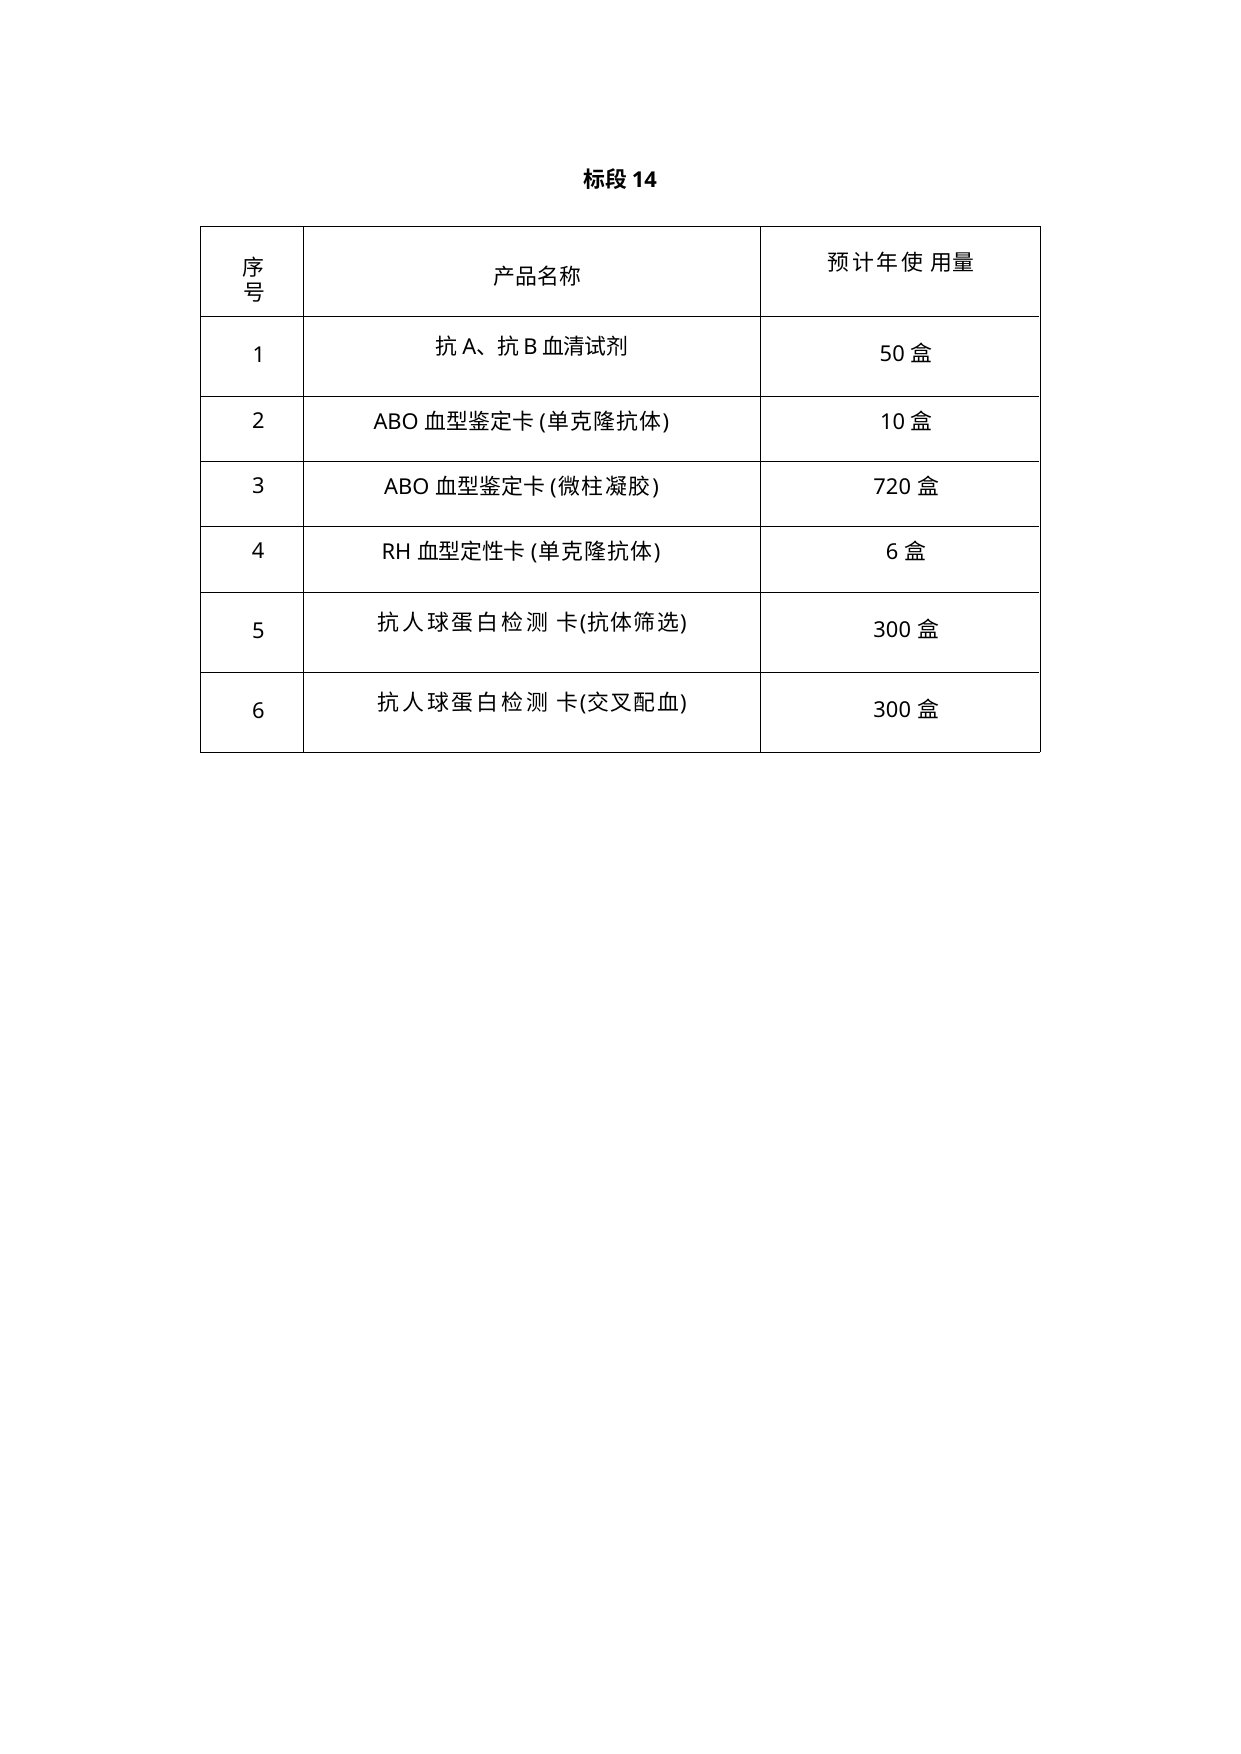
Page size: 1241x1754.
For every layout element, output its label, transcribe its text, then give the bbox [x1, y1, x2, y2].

table_cell ABO 血型鉴定卡 (微柱凝胶) [304, 462, 760, 526]
table_cell 6 [201, 673, 303, 752]
table_cell 10 盒 [761, 396, 1040, 461]
table_cell 抗人球蛋白检测 卡(交叉配血) [304, 673, 760, 752]
table_cell 300 盒 [761, 672, 1040, 752]
table_cell 1 [201, 317, 303, 396]
table_cell 2 [201, 397, 303, 461]
table_cell 抗人球蛋白检测 卡(抗体筛选) [304, 593, 760, 672]
table_cell 50 盒 [761, 316, 1040, 396]
table_cell 6 盒 [761, 526, 1040, 591]
table_cell 5 [201, 593, 303, 672]
table_cell RH 血型定性卡 (单克隆抗体) [304, 527, 760, 591]
table_header 序 号 [201, 227, 303, 316]
table_header 预计年使 用量 [761, 227, 1040, 316]
table_cell 300 盒 [761, 591, 1040, 672]
table_cell 720 盒 [761, 461, 1040, 526]
table_cell 抗 A、抗 B 血清试剂 [304, 317, 760, 396]
subtitle 标段14 [187, 162, 1053, 194]
table_cell 3 [201, 462, 303, 526]
table_cell ABO 血型鉴定卡 (单克隆抗体) [304, 397, 760, 461]
table_cell 4 [201, 527, 303, 591]
table_header 产品名称 [304, 227, 760, 316]
